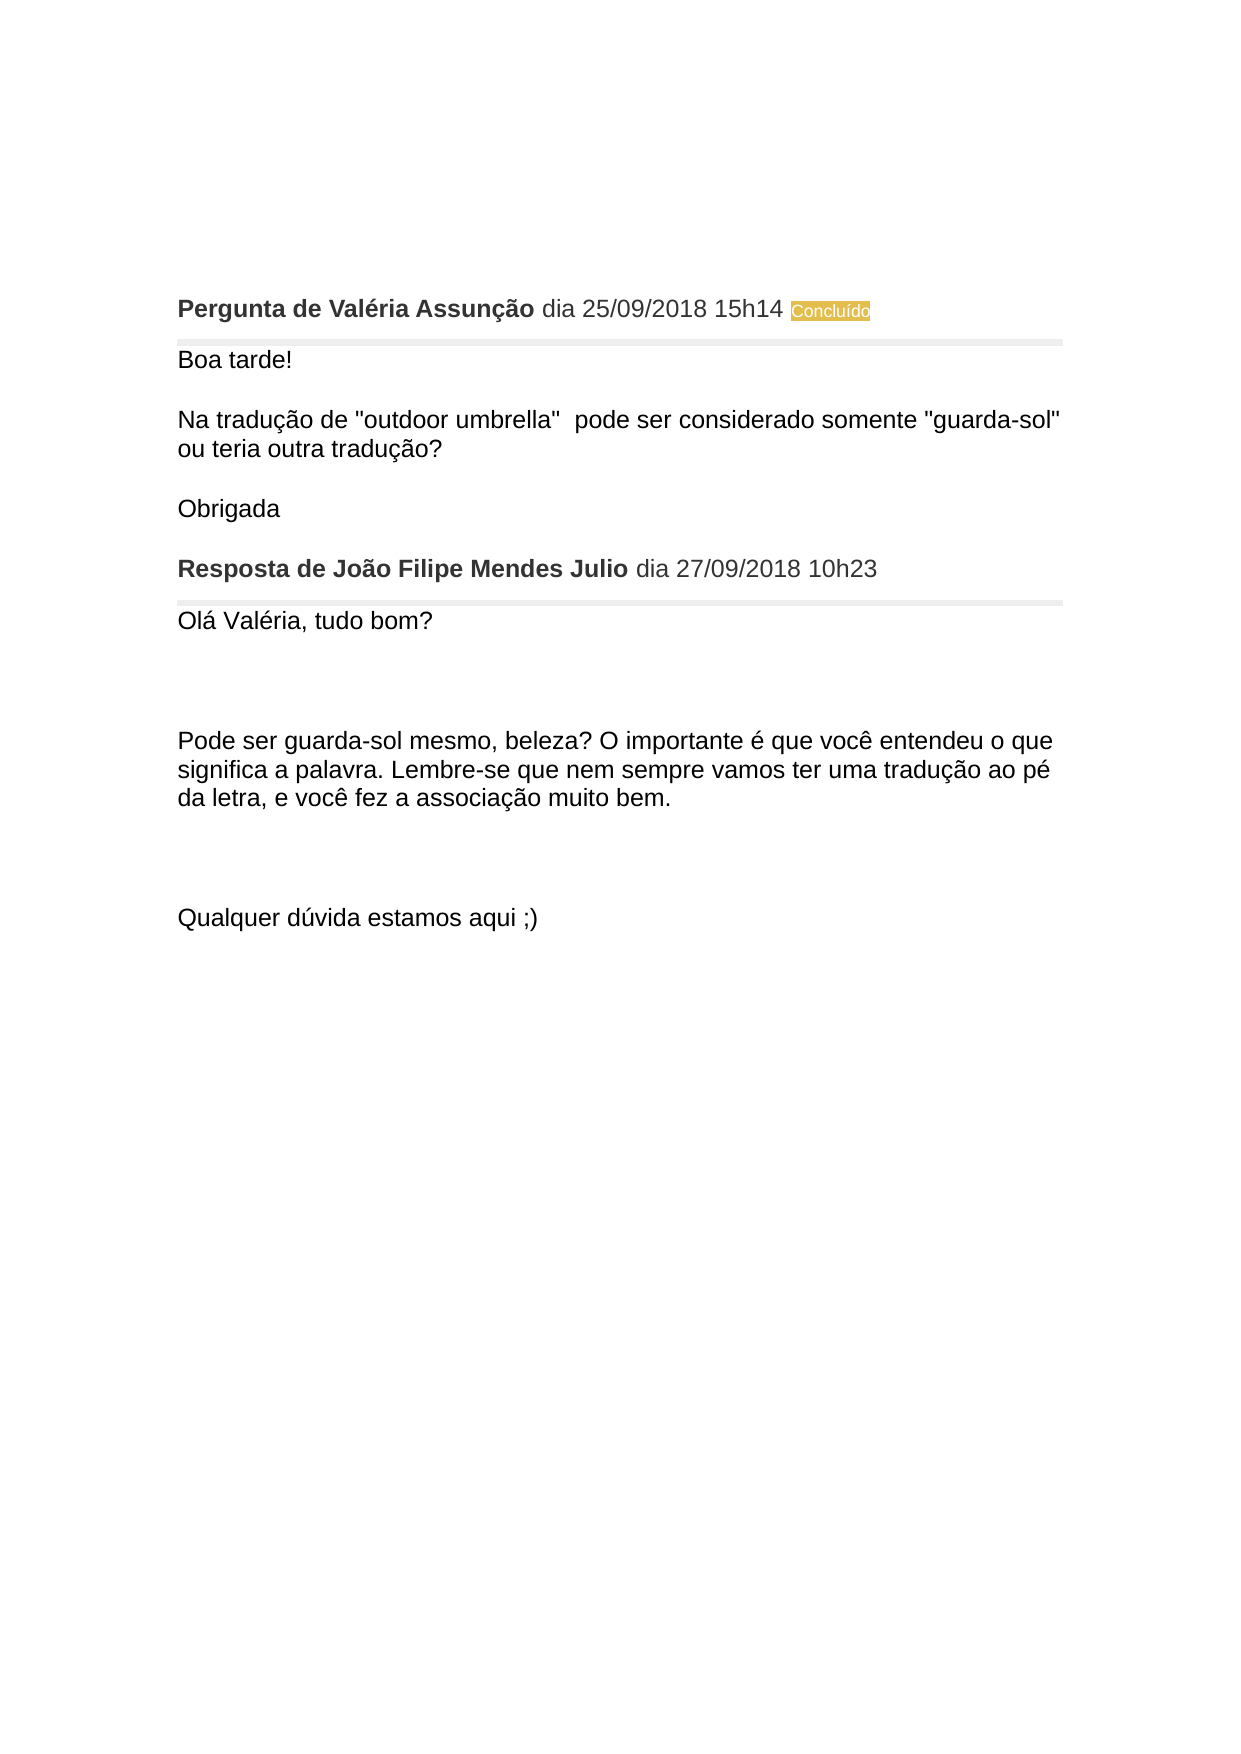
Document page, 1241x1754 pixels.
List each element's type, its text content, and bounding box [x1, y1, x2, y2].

text Boa tarde! [177, 346, 1063, 374]
text Na tradução de "outdoor umbrella" pode ser considerado somente "guarda-sol" ou teria outra tradução? [177, 406, 1063, 463]
text Olá Valéria, tudo bom? [177, 606, 1063, 635]
subtitle Resposta de João Filipe Mendes Julio dia 27/09/2018 10h23 [177, 554, 1063, 600]
text Obrigada [177, 494, 1063, 523]
text Pode ser guarda-sol mesmo, beleza? O importante é que você entendeu o que significa a palavra. Lembre-se que nem sempre vamos ter uma tradução ao pé da letra, e você fez a associação muito bem. [177, 726, 1063, 812]
subtitle Pergunta de Valéria Assunção dia 25/09/2018 15h14 Concluído [177, 294, 1063, 339]
text Qualquer dúvida estamos aqui ;) [177, 903, 1063, 932]
